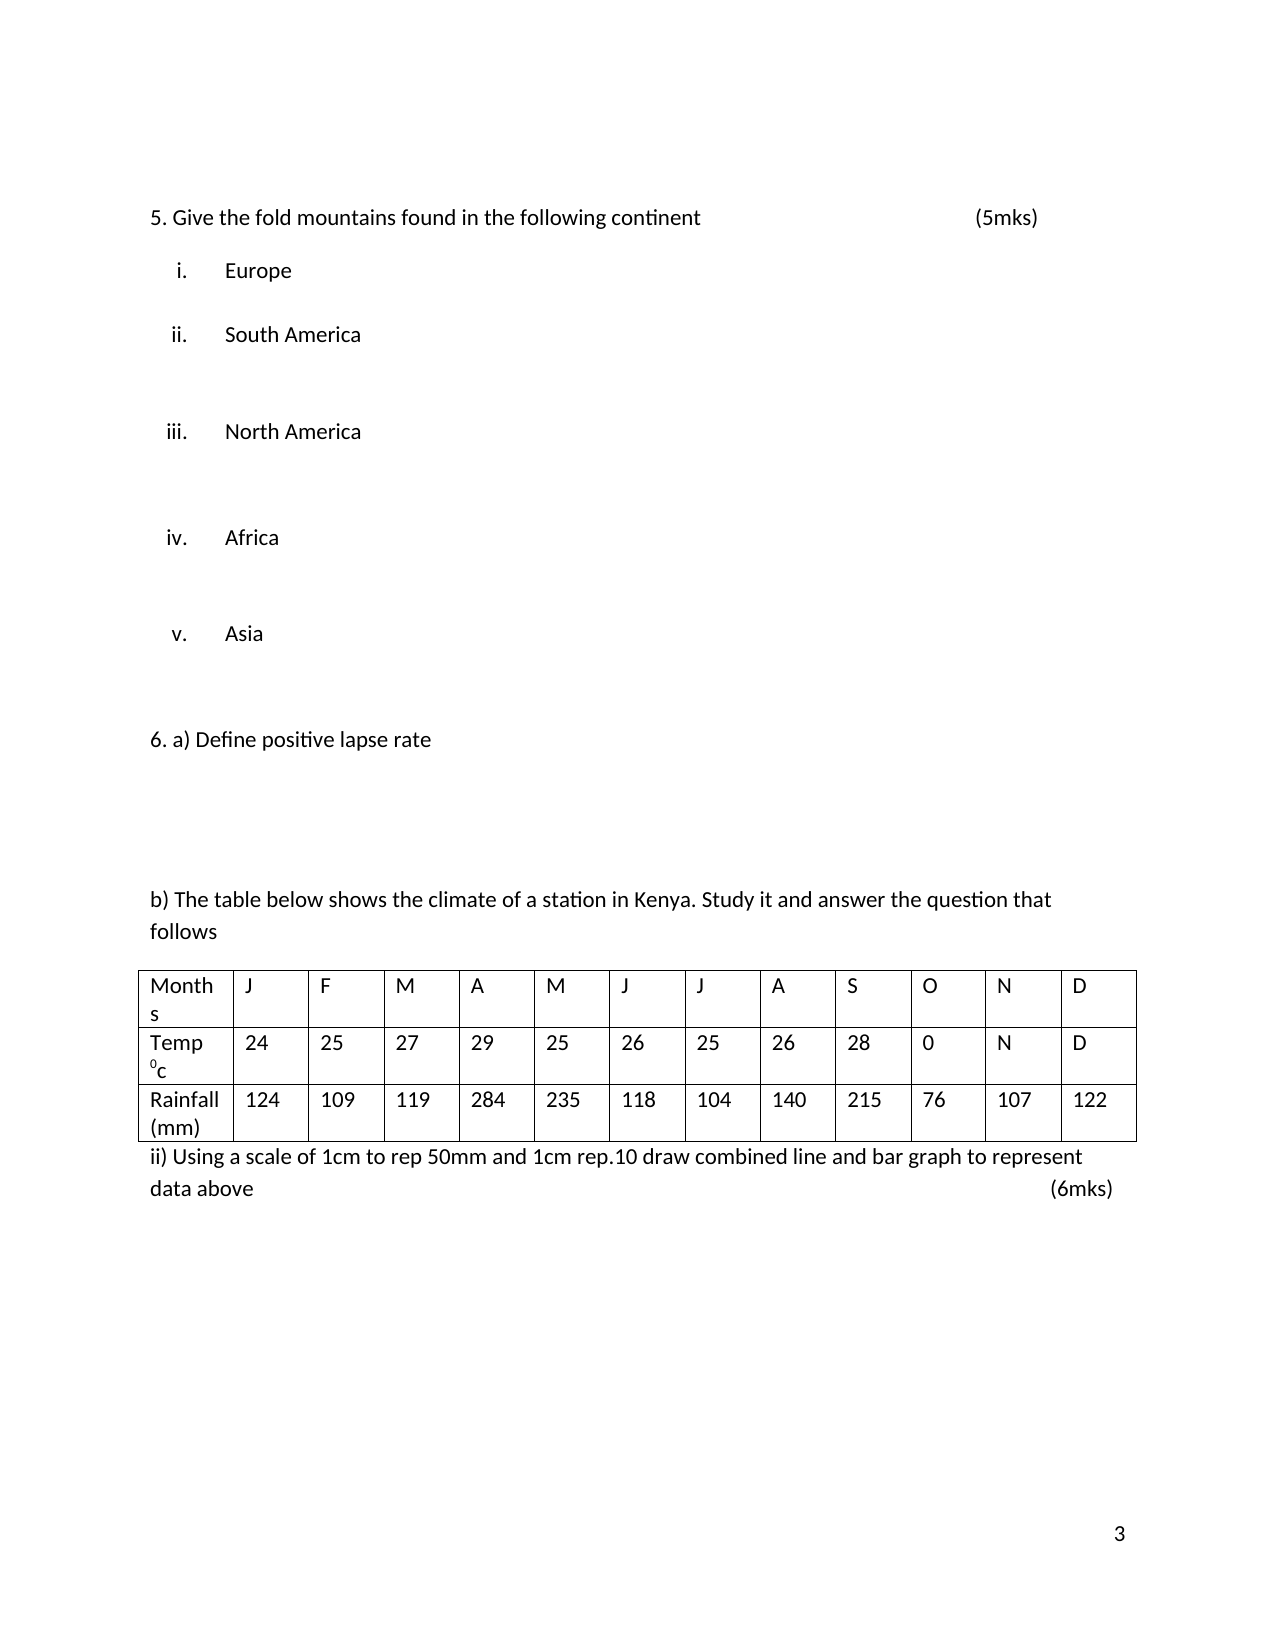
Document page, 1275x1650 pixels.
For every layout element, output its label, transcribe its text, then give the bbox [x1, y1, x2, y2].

table_cell 25 [686, 1028, 760, 1084]
list Africa [187, 523, 1125, 551]
table_cell 109 [309, 1085, 384, 1141]
table_header Months [139, 971, 233, 1027]
table_cell 24 [234, 1028, 308, 1084]
table_cell 235 [535, 1085, 609, 1141]
table_cell 119 [385, 1085, 459, 1141]
table_header A [761, 971, 835, 1027]
table_header M [385, 971, 459, 1027]
table_cell 26 [610, 1028, 685, 1084]
table_cell Temp 0c [139, 1028, 233, 1084]
table_cell 26 [761, 1028, 835, 1084]
table_cell 118 [610, 1085, 685, 1141]
text 6. a) Define positive lapse rate [150, 726, 1125, 754]
table_header M [535, 971, 609, 1027]
table_header F [309, 971, 384, 1027]
list North America [187, 417, 1125, 445]
table_cell 27 [385, 1028, 459, 1084]
table_header D [1062, 971, 1136, 1027]
table_cell 104 [686, 1085, 760, 1141]
table_cell 76 [912, 1085, 985, 1141]
text 5. Give the fold mountains found in the following continent (5mks) [150, 203, 1125, 231]
list South America [187, 320, 1125, 348]
list Europe [187, 256, 1125, 284]
table_cell 124 [234, 1085, 308, 1141]
table_cell 122 [1062, 1085, 1136, 1141]
table_header J [610, 971, 685, 1027]
table_header J [686, 971, 760, 1027]
table_cell N [986, 1028, 1061, 1084]
table_cell 25 [309, 1028, 384, 1084]
table_cell 28 [836, 1028, 911, 1084]
table_cell 140 [761, 1085, 835, 1141]
table_cell 215 [836, 1085, 911, 1141]
list Asia [187, 619, 1125, 648]
table_header O [912, 971, 985, 1027]
table_cell 29 [460, 1028, 534, 1084]
text b) The table below shows the climate of a station in Kenya. Study it and answer the question that follows [150, 885, 1125, 945]
table_cell D [1062, 1028, 1136, 1084]
table_cell 107 [986, 1085, 1061, 1141]
table_cell 25 [535, 1028, 609, 1084]
text ii) Using a scale of 1cm to rep 50mm and 1cm rep.10 draw combined line and bar graph to represent data above (6mks) [150, 1142, 1125, 1202]
table_cell 0 [912, 1028, 985, 1084]
table_header N [986, 971, 1061, 1027]
table_header A [460, 971, 534, 1027]
table_header S [836, 971, 911, 1027]
table_cell Rainfall (mm) [139, 1085, 233, 1141]
table_cell 284 [460, 1085, 534, 1141]
table_header J [234, 971, 308, 1027]
